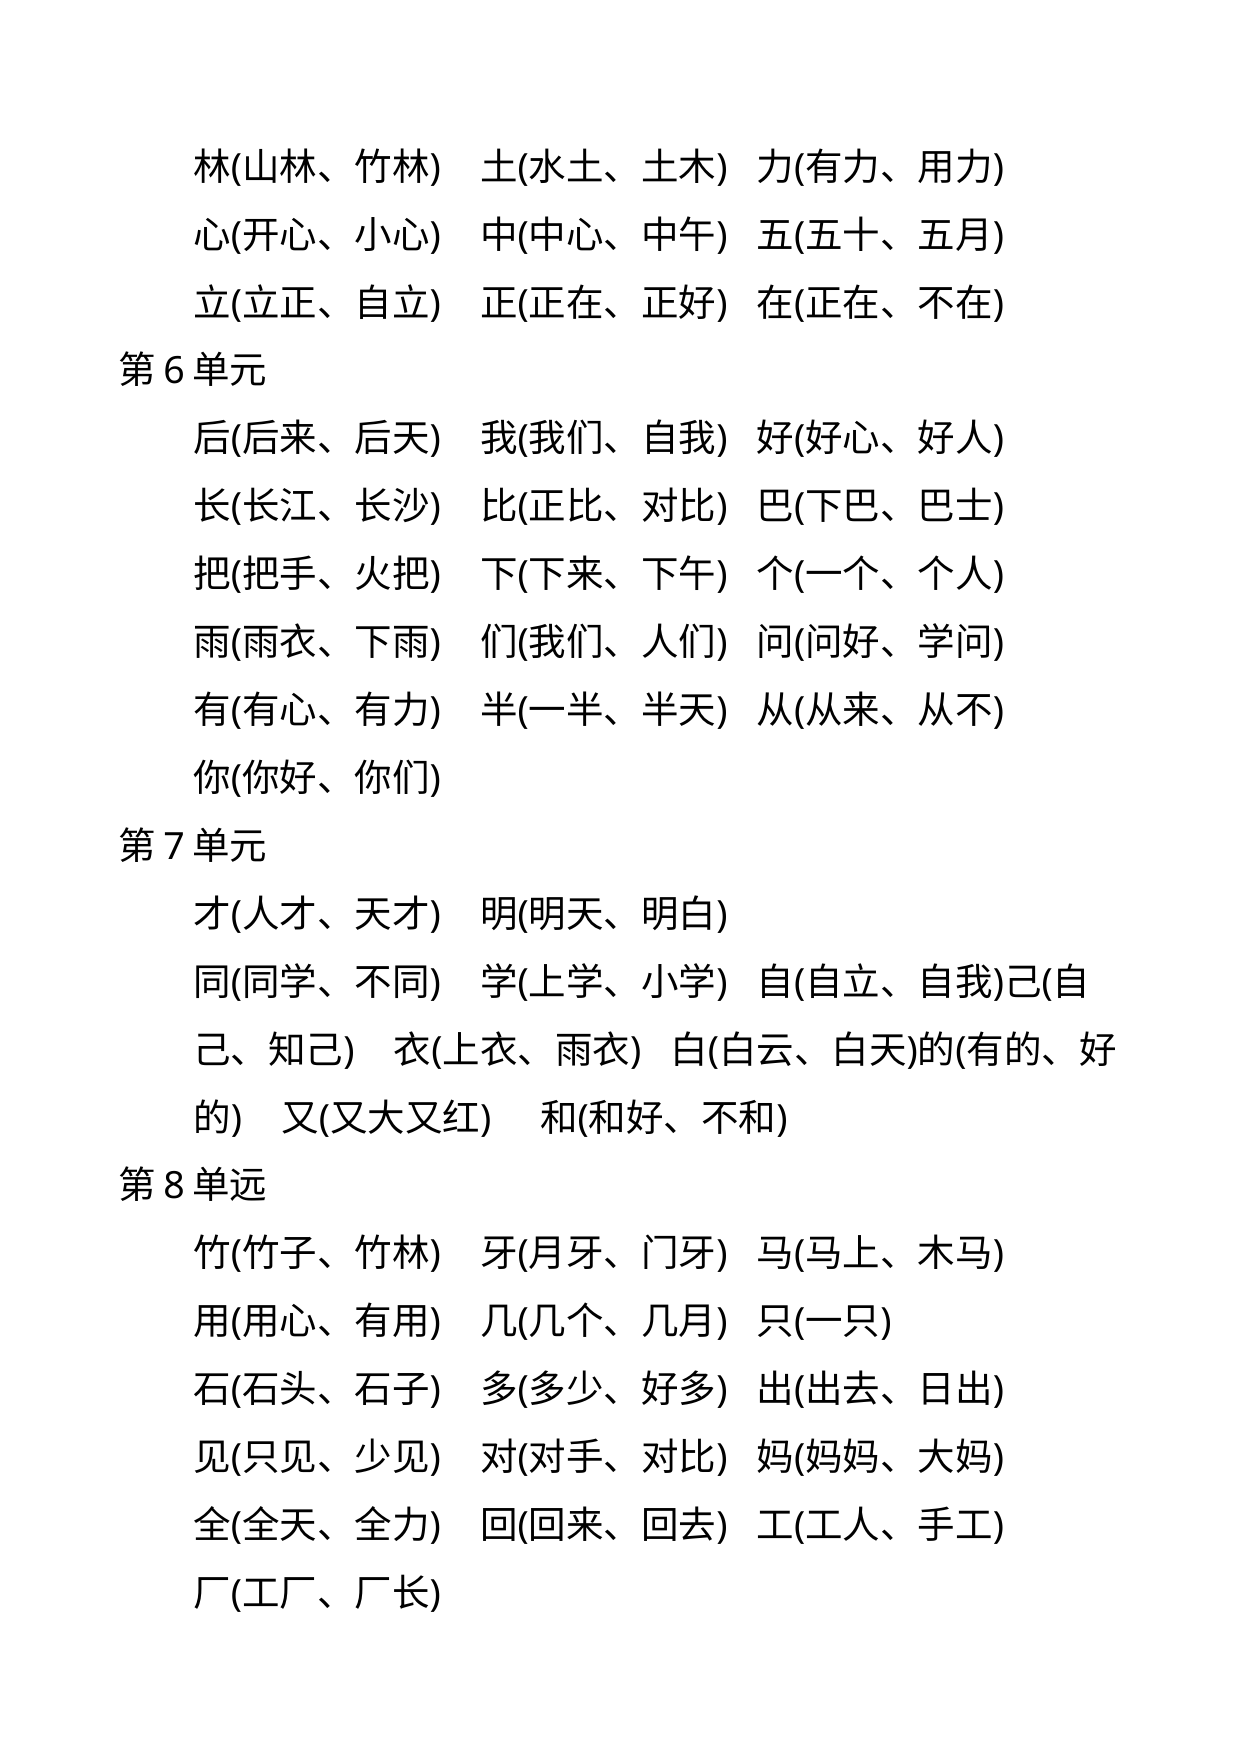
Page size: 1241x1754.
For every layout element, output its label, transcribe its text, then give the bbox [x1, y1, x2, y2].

text 后(后来、后天) 我(我们、自我) 好(好心、好人) [118, 402, 1122, 469]
text 第8单远 [118, 1149, 1122, 1217]
text 用(用心、有用) 几(几个、几月) 只(一只) [118, 1284, 1122, 1352]
text 长(长江、长沙) 比(正比、对比) 巴(下巴、巴士) [118, 469, 1122, 537]
text 林(山林、竹林) 土(水土、土木) 力(有力、用力) [118, 130, 1122, 198]
text 第7单元 [118, 809, 1122, 877]
text 第6单元 [118, 334, 1122, 402]
text 雨(雨衣、下雨) 们(我们、人们) 问(问好、学问) [118, 605, 1122, 673]
text 你(你好、你们) [118, 741, 1122, 809]
text 把(把手、火把) 下(下来、下午) 个(一个、个人) [118, 537, 1122, 605]
text 立(立正、自立) 正(正在、正好) 在(正在、不在) [118, 266, 1122, 334]
text 全(全天、全力) 回(回来、回去) 工(工人、手工) [118, 1488, 1122, 1556]
text 厂(工厂、厂长) [118, 1556, 1122, 1624]
text 同(同学、不同) 学(上学、小学) 自(自立、自我)己(自己、知己) 衣(上衣、雨衣) 白(白云、白天)的(有的、好的) 又(又大又红) 和(和好、不和) [193, 945, 1122, 1149]
text 石(石头、石子) 多(多少、好多) 出(出去、日出) [118, 1352, 1122, 1420]
text 竹(竹子、竹林) 牙(月牙、门牙) 马(马上、木马) [118, 1217, 1122, 1284]
text 才(人才、天才) 明(明天、明白) [118, 877, 1122, 945]
text 心(开心、小心) 中(中心、中午) 五(五十、五月) [118, 198, 1122, 266]
text 见(只见、少见) 对(对手、对比) 妈(妈妈、大妈) [118, 1420, 1122, 1488]
text 有(有心、有力) 半(一半、半天) 从(从来、从不) [118, 673, 1122, 741]
